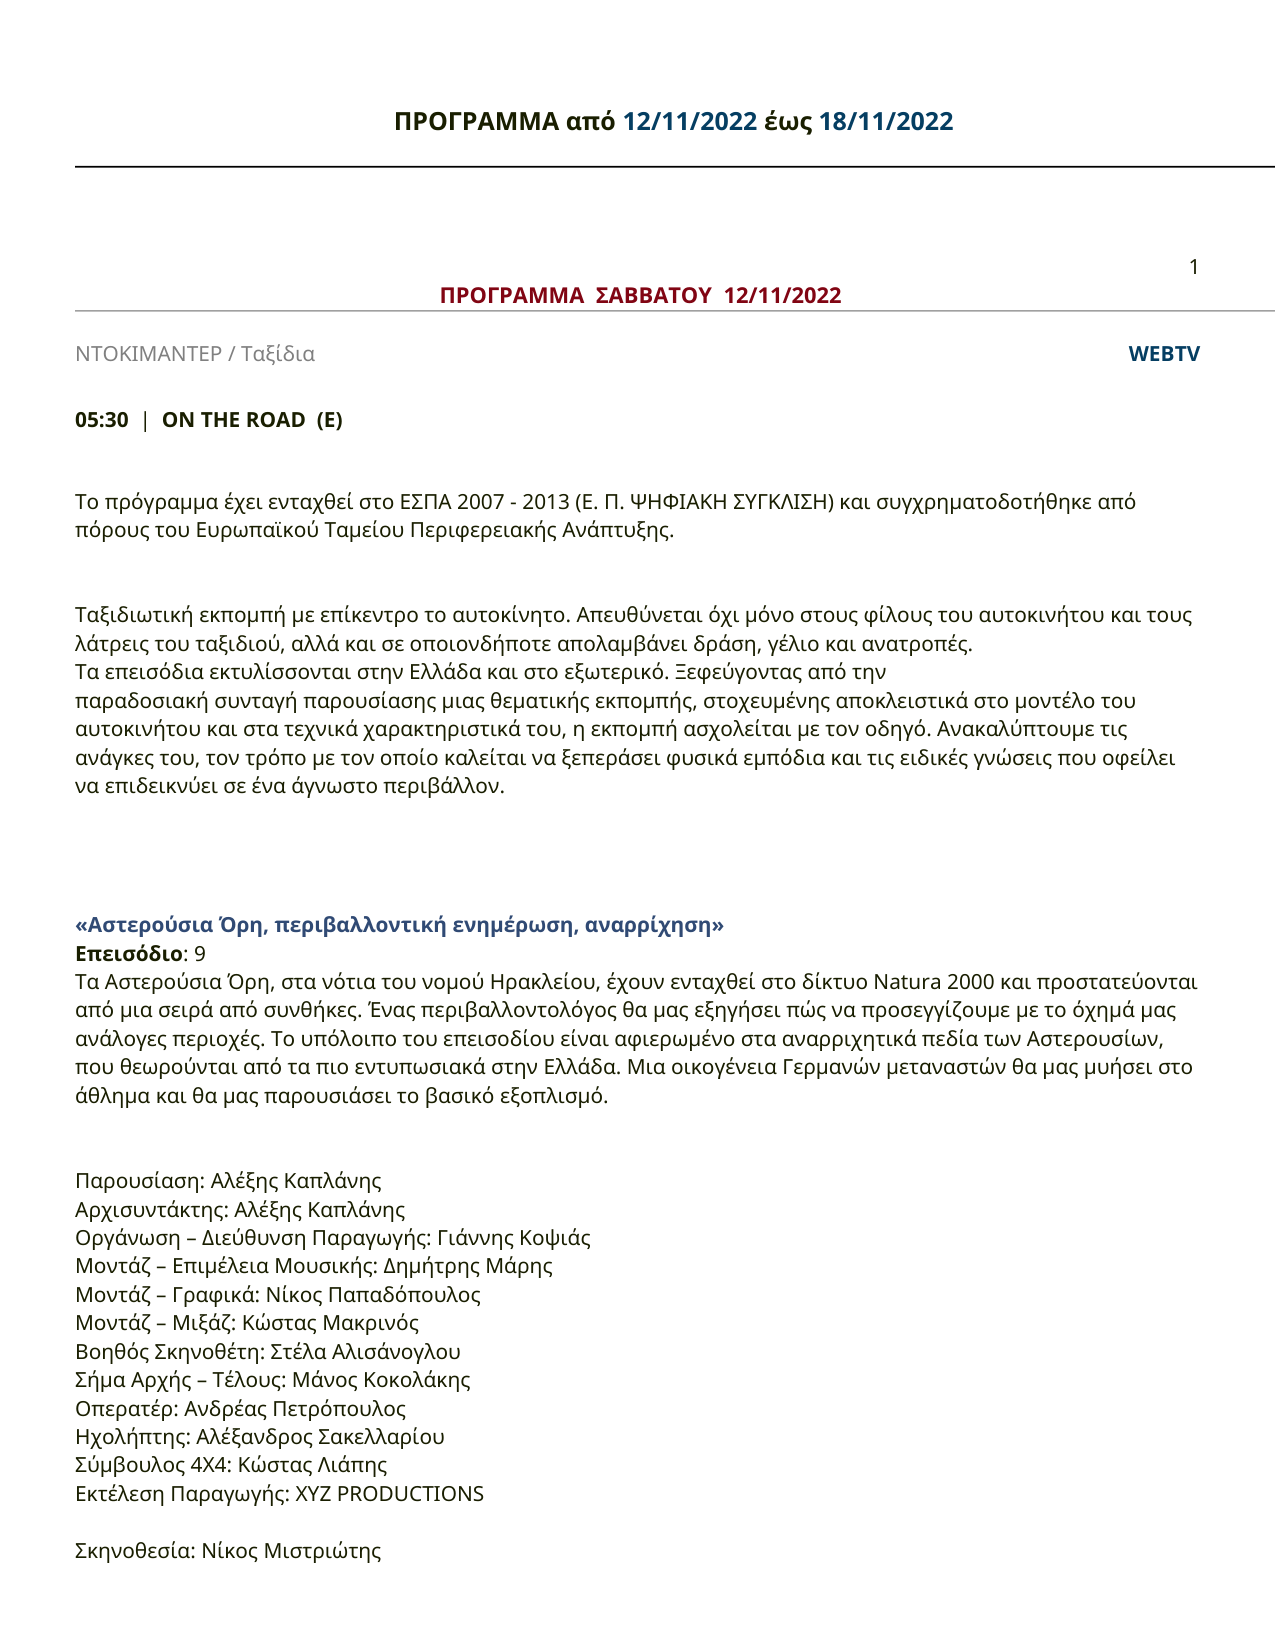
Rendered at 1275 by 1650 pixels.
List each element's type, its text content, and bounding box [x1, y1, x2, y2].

text ΠΡΟΓΡΑΜΜΑ από 12/11/2022 έως 18/11/2022 [75, 103, 1200, 137]
table_header ΝΤΟΚΙΜΑΝΤΕΡ / Ταξίδια [75, 339, 637, 367]
text Παρουσίαση: Αλέξης Καπλάνης Αρχισυντάκτης: Αλέξης Καπλάνης Οργάνωση – Διεύθυνση Παραγωγής: Γιάννης Κοψιάς Μοντάζ – Επιμέλεια Μουσικής: Δημήτρης Μάρης Μοντάζ – Γραφικά: Νίκος Παπαδόπουλος Μοντάζ – Μιξάζ: Κώστας Μακρινός Βοηθός Σκηνοθέτη: Στέλα Αλισάνογλου Σήμα Αρχής – Τέλους: Μάνος Κοκολάκης Οπερατέρ: Ανδρέας Πετρόπουλος Ηχολήπτης: Αλέξανδρος Σακελλαρίου Σύμβουλος 4Χ4: Κώστας Λιάπης Εκτέλεση Παραγωγής: XYZ PRODUCTIONS Σκηνοθεσία: Νίκος Μιστριώτης [75, 1109, 1200, 1564]
text ΠΡΟΓΡΑΜΜΑ ΣΑΒΒΑΤΟΥ 12/11/2022 [75, 280, 1200, 310]
text Τα Αστερούσια Όρη, στα νότια του νομού Ηρακλείου, έχουν ενταχθεί στο δίκτυο Natura 2000 και προστατεύονται από μια σειρά από συνθήκες. Ένας περιβαλλοντολόγος θα μας εξηγήσει πώς να προσεγγίζουμε με το όχημά μας ανάλογες περιοχές. Το υπόλοιπο του επεισοδίου είναι αφιερωμένο στα αναρριχητικά πεδία των Αστερουσίων, που θεωρούνται από τα πιο εντυπωσιακά στην Ελλάδα. Μια οικογένεια Γερμανών μεταναστών θα μας μυήσει στο άθλημα και θα μας παρουσιάσει το βασικό εξοπλισμό. [75, 967, 1200, 1109]
text Το πρόγραμμα έχει ενταχθεί στο ΕΣΠΑ 2007 - 2013 (Ε. Π. ΨΗΦΙΑΚΗ ΣΥΓΚΛΙΣΗ) και συγχρηματοδοτήθηκε από πόρους του Ευρωπαϊκού Ταμείου Περιφερειακής Ανάπτυξης. Ταξιδιωτική εκπομπή με επίκεντρο το αυτοκίνητο. Απευθύνεται όχι μόνο στους φίλους του αυτοκινήτου και τους λάτρεις του ταξιδιού, αλλά και σε οποιονδήποτε απολαμβάνει δράση, γέλιο και ανατροπές. Τα επεισόδια εκτυλίσσονται στην Ελλάδα και στο εξωτερικό. Ξεφεύγοντας από την παραδοσιακή συνταγή παρουσίασης μιας θεματικής εκπομπής, στοχευμένης αποκλειστικά στο μοντέλο του αυτοκινήτου και στα τεχνικά χαρακτηριστικά του, η εκπομπή ασχολείται με τον οδηγό. Ανακαλύπτουμε τις ανάγκες του, τον τρόπο με τον οποίο καλείται να ξεπεράσει φυσικά εμπόδια και τις ειδικές γνώσεις που οφείλει να επιδεικνύει σε ένα άγνωστο περιβάλλον. [75, 487, 1200, 828]
text 05:30 | ON THE ROAD (E) [75, 367, 1200, 462]
table_header WEBTV [638, 339, 1200, 367]
text «Αστερούσια Όρη, περιβαλλοντική ενημέρωση, αναρρίχηση» Eπεισόδιο: 9 [75, 853, 1200, 967]
